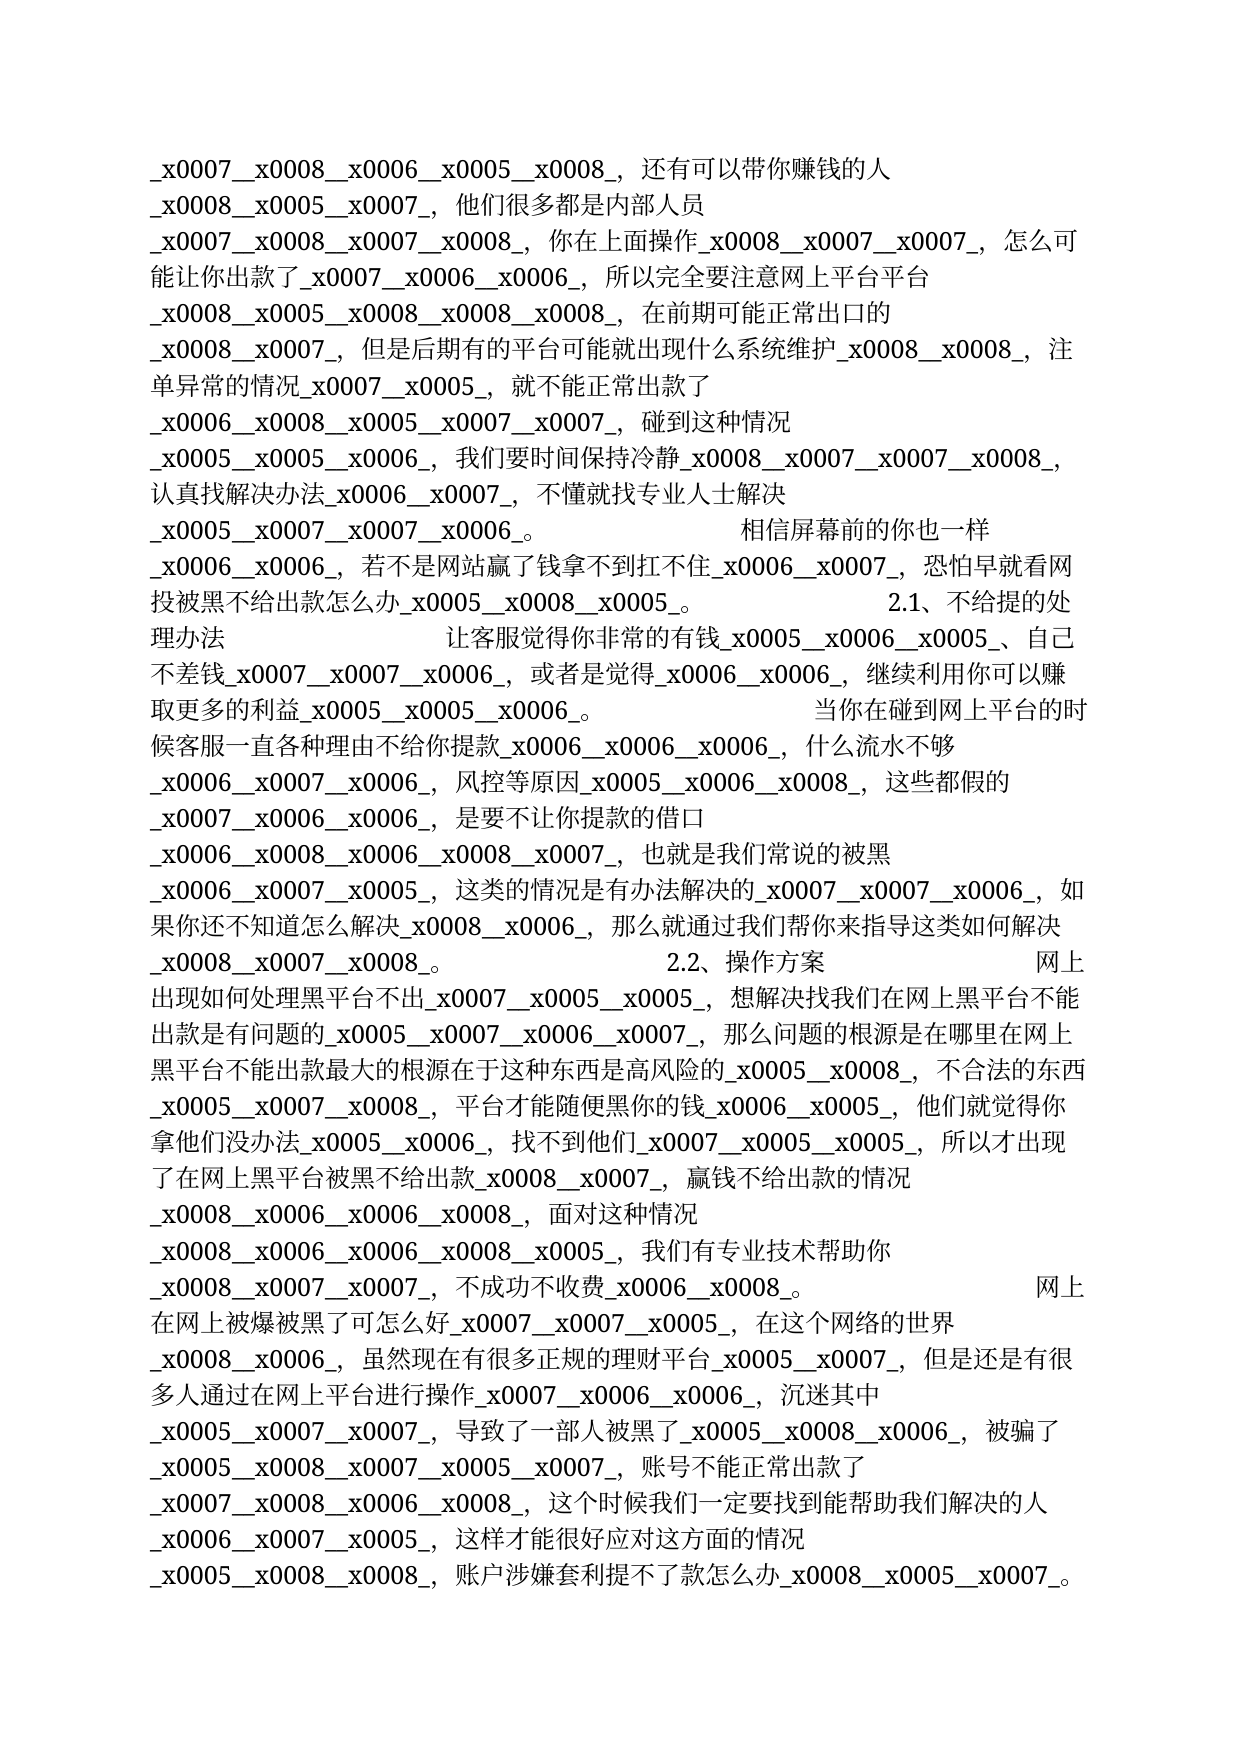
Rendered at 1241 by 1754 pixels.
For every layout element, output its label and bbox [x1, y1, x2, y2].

text [150, 150, 1090, 1592]
